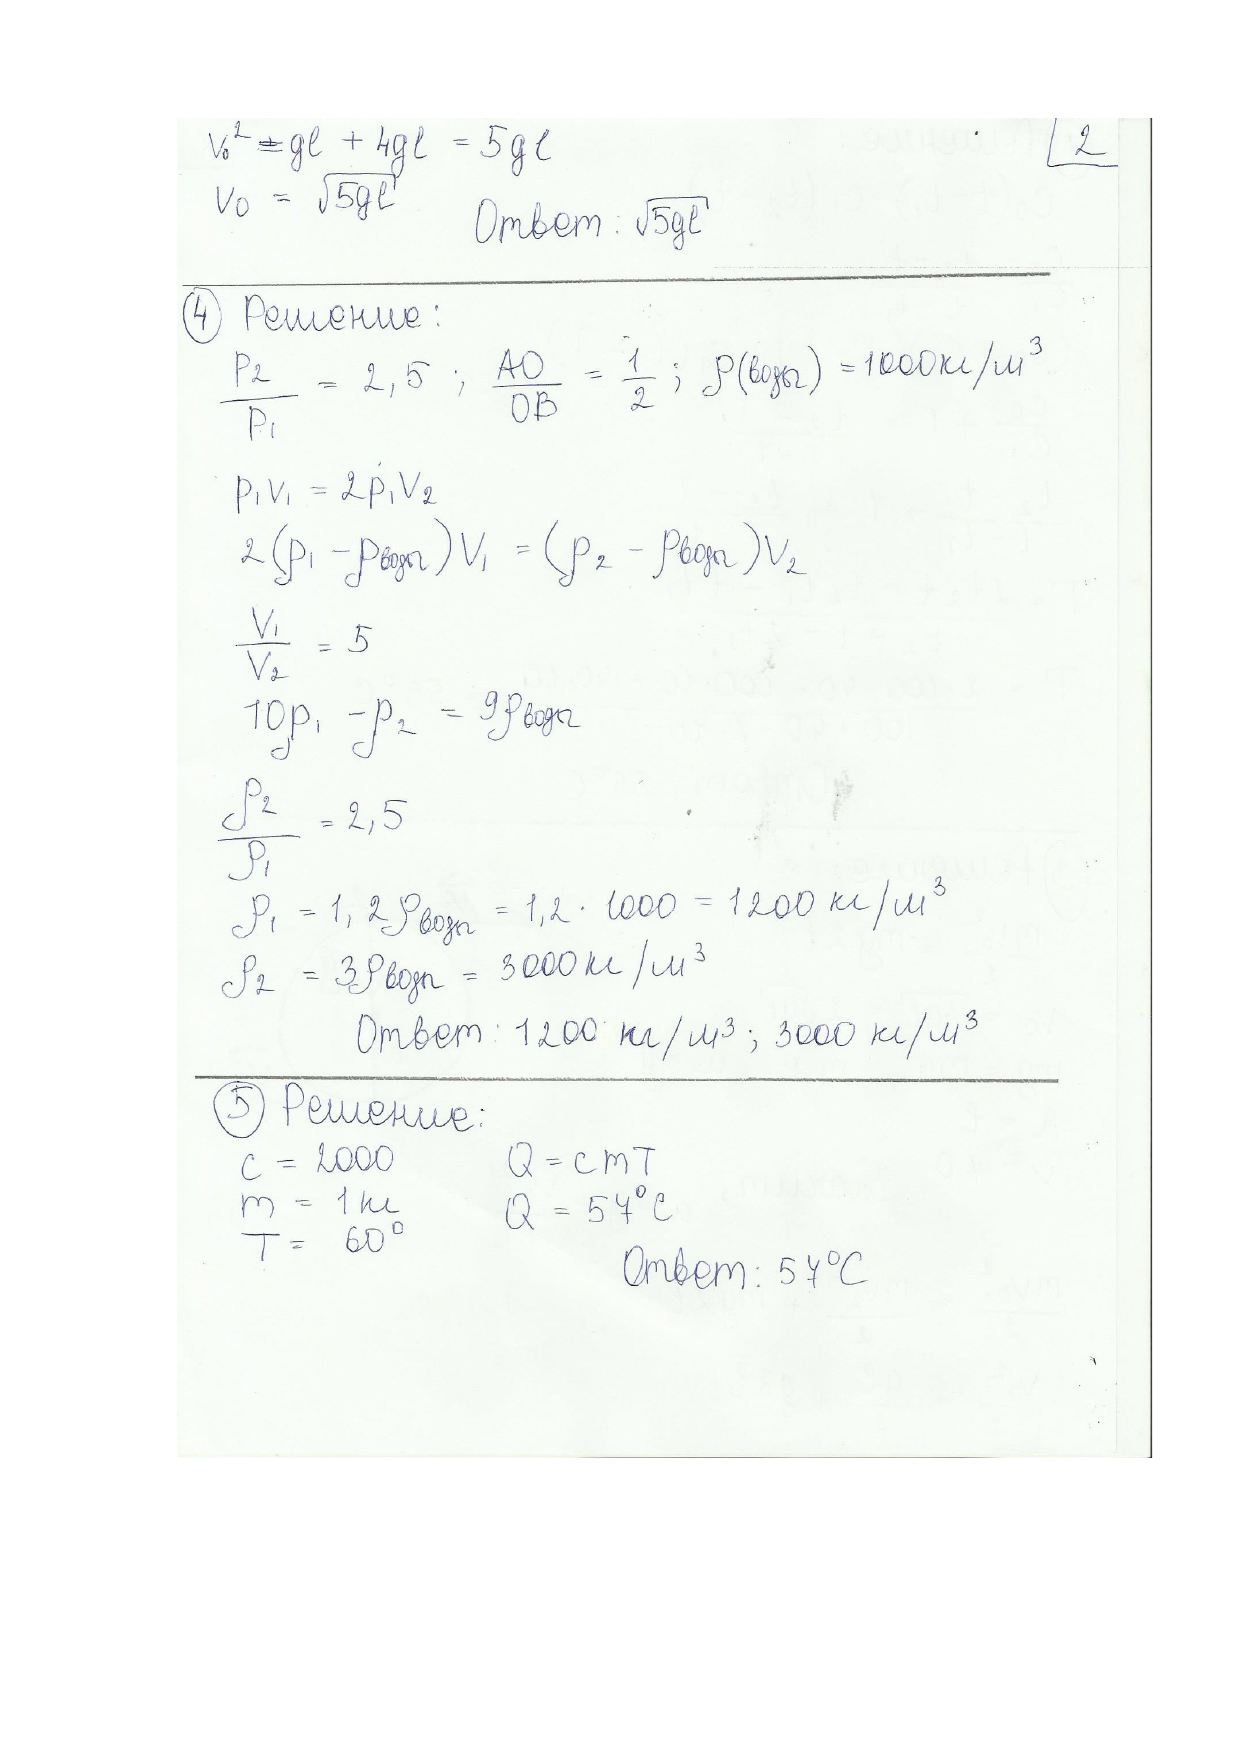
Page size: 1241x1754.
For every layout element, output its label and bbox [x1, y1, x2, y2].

picture [177, 118, 1153, 1458]
